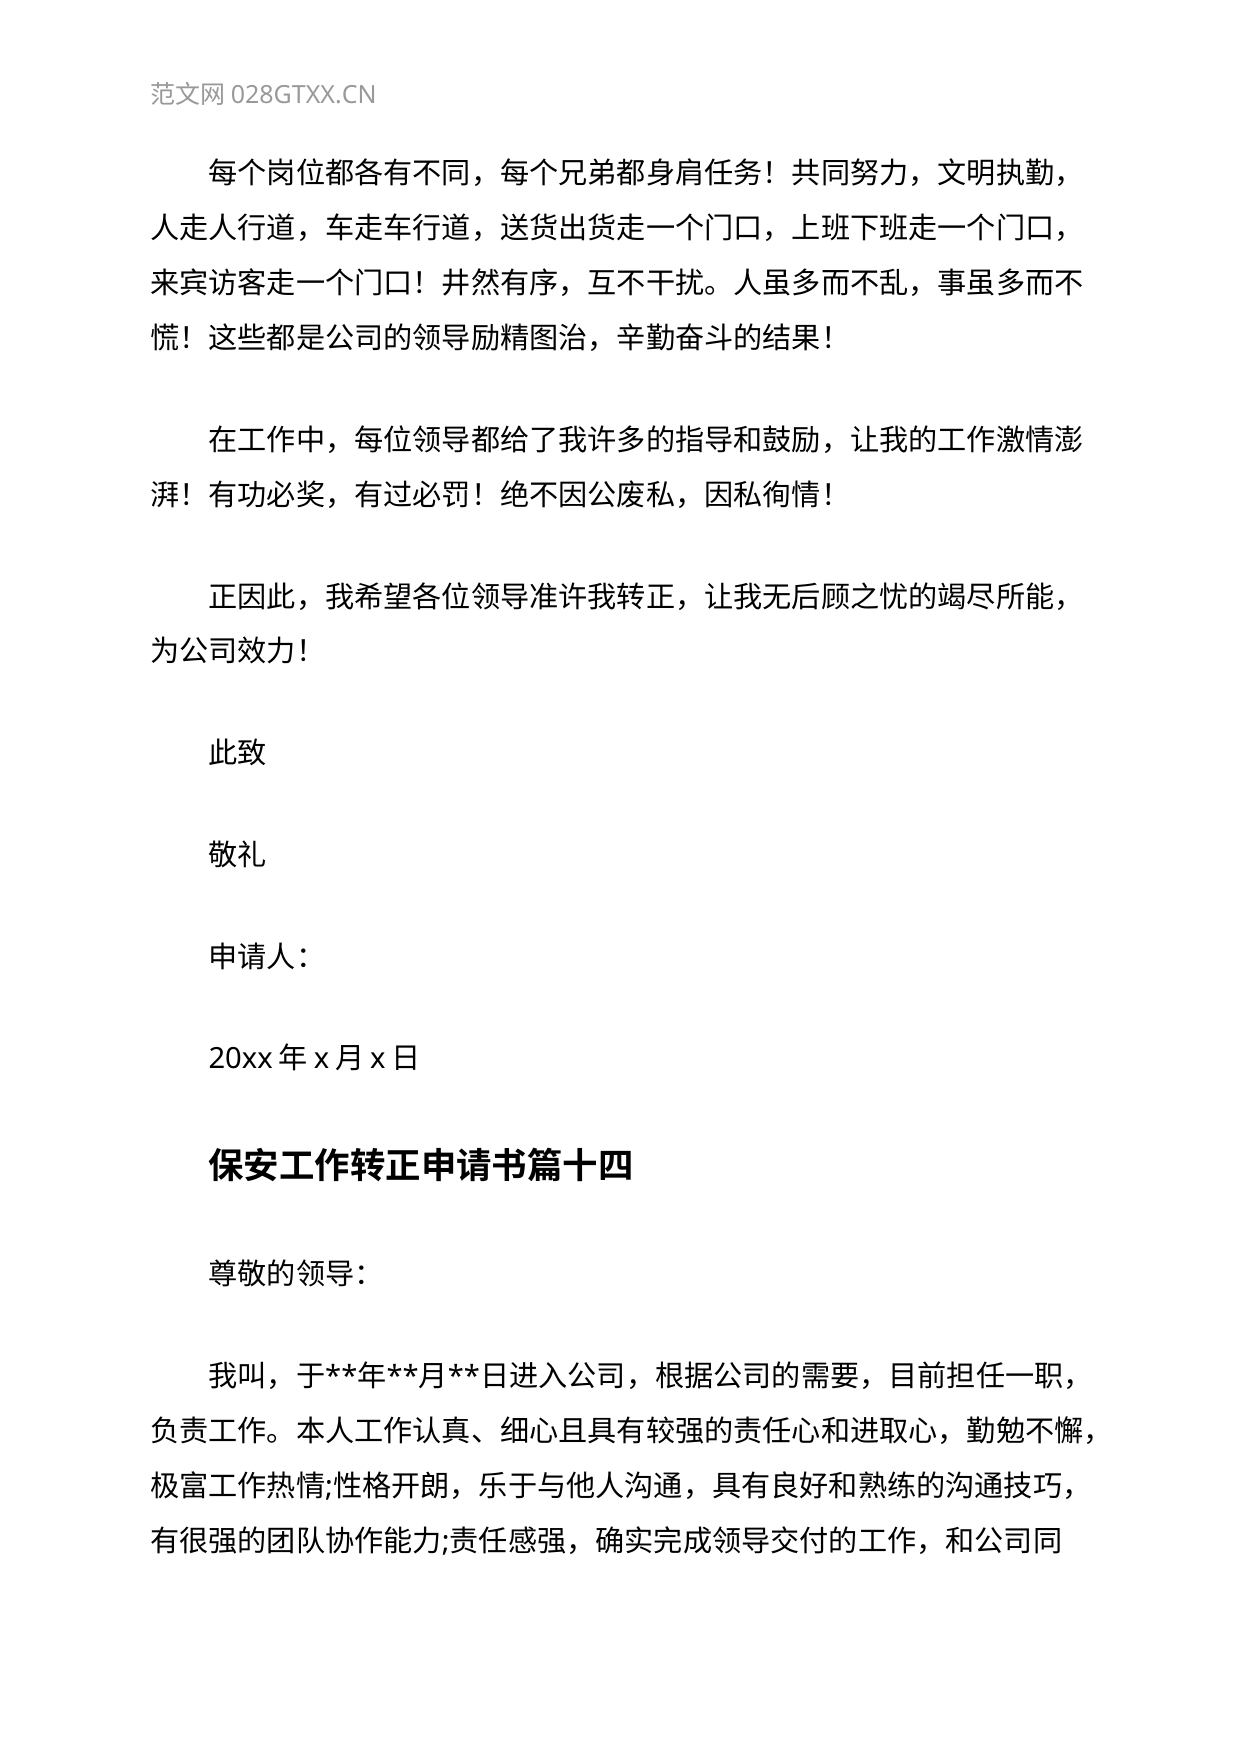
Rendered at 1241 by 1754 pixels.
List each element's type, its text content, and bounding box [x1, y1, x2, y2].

text 保安工作转正申请书篇十四 [150, 1137, 1090, 1188]
text 申请人： [150, 933, 1090, 976]
text 正因此，我希望各位领导准许我转正，让我无后顾之忧的竭尽所能，为公司效力！ [150, 573, 1090, 670]
text 此致 [150, 730, 1090, 772]
text 每个岗位都各有不同，每个兄弟都身肩任务！共同努力，文明执勤，人走人行道，车走车行道，送货出货走一个门口，上班下班走一个门口，来宾访客走一个门口！井然有序，互不干扰。人虽多而不乱，事虽多而不慌！这些都是公司的领导励精图治，辛勤奋斗的结果！ [150, 150, 1090, 357]
text 20xx年x月x日 [150, 1035, 1090, 1077]
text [150, 1352, 1090, 1559]
text 在工作中，每位领导都给了我许多的指导和鼓励，让我的工作激情澎湃！有功必奖，有过必罚！绝不因公废私，因私徇情！ [150, 416, 1090, 514]
text 敬礼 [150, 832, 1090, 874]
text 尊敬的领导： [150, 1251, 1090, 1293]
